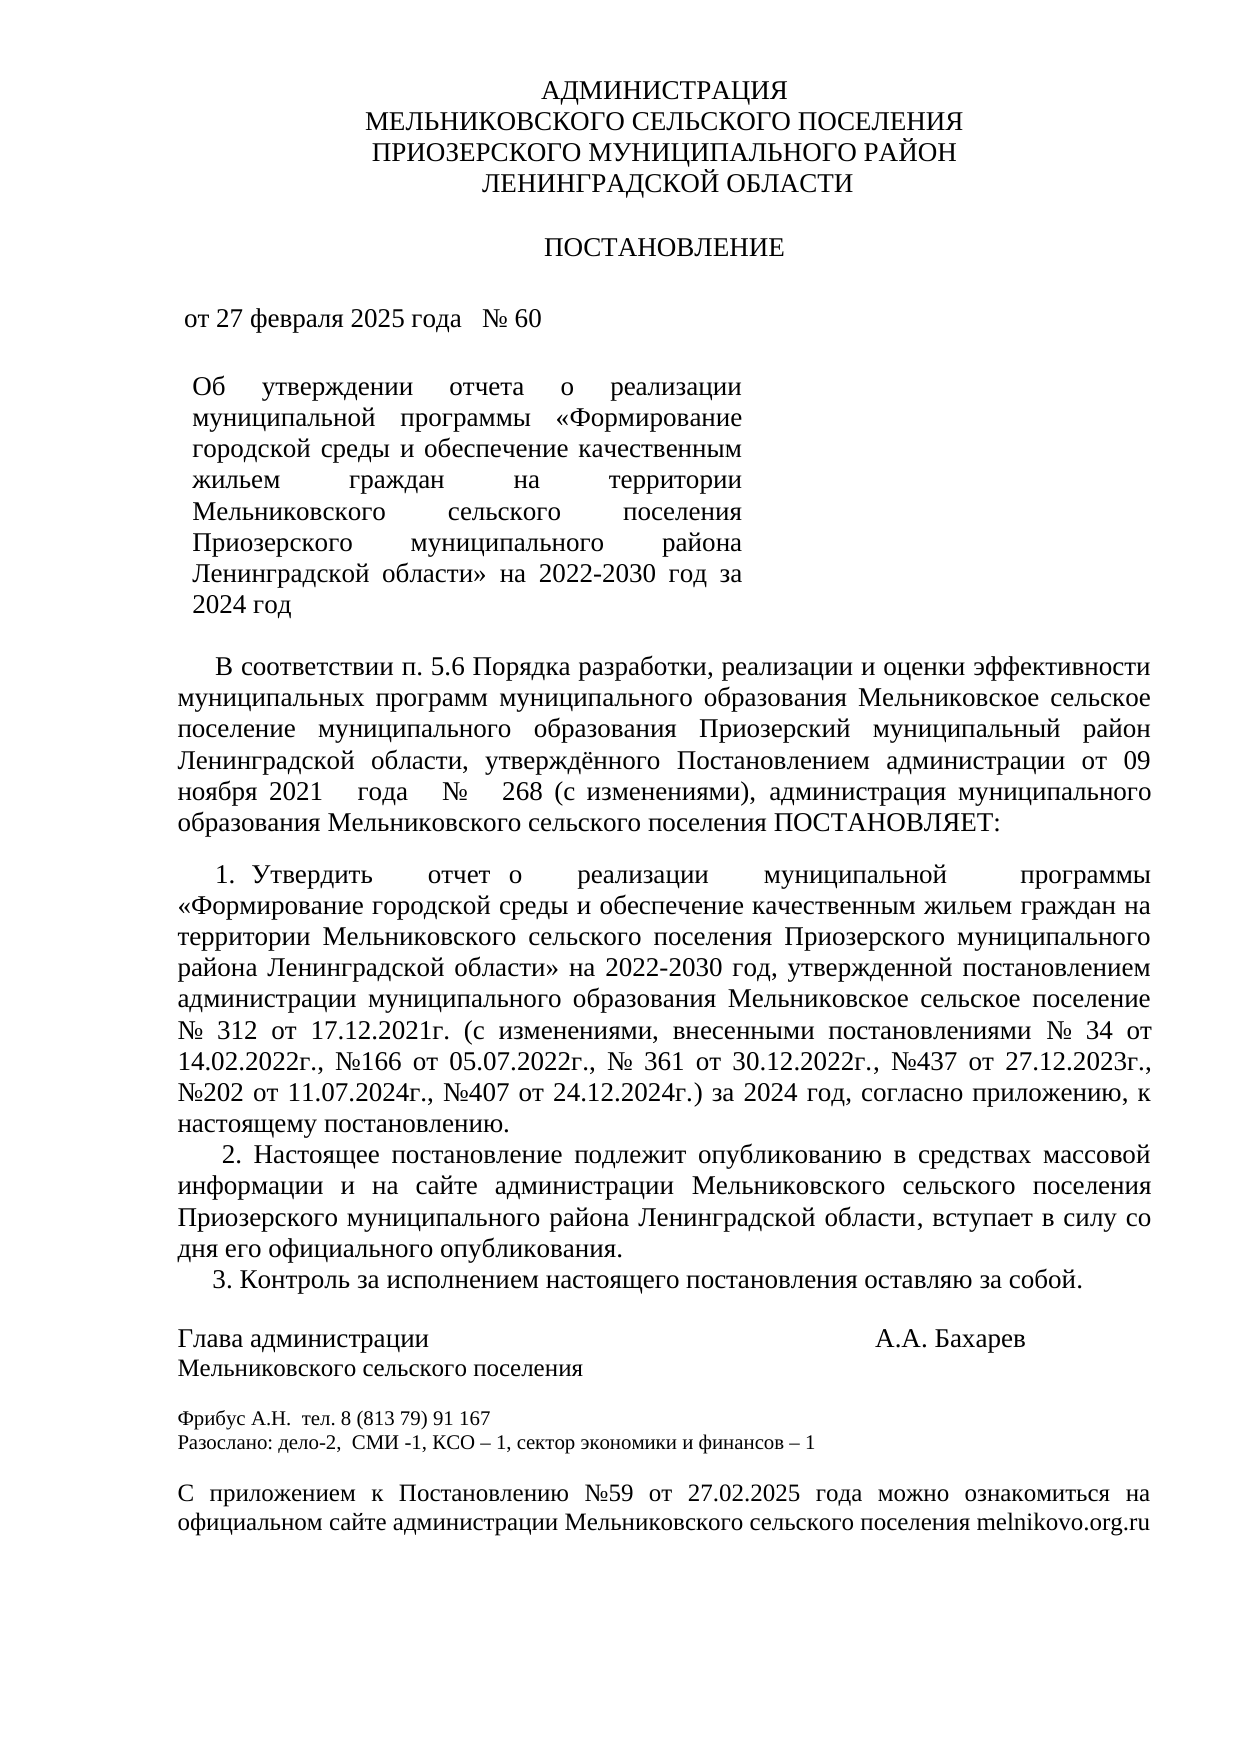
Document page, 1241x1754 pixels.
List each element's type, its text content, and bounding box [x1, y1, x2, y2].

text Глава администрации А.А. Бахарев [177, 1322, 1152, 1353]
text Фрибус А.Н. тел. 8 (813 79) 91 167 [177, 1406, 1152, 1430]
list Утвердить отчет о реализации муниципальной программы «Формирование городской среды и обеспечение качественным жильем граждан на территории Мельниковского сельского поселения Приозерского муниципального района Ленинградской области» на 2022-2030 год, утвержденной постановлением администрации муниципального образования Мельниковское сельское поселение № 312 от 17.12.2021г. (с изменениями, внесенными постановлениями № 34 от 14.02.2022г., №166 от 05.07.2022г., № 361 от 30.12.2022г., №437 от 27.12.2023г., №202 от 11.07.2024г., №407 от 24.12.2024г.) за 2024 год, согласно приложению, к настоящему постановлению. [177, 858, 1152, 1138]
text от 27 февраля 2025 года № 60 [177, 302, 1152, 333]
text АДМИНИСТРАЦИЯ [177, 74, 1152, 105]
text С приложением к Постановлению №59 от 27.02.2025 года можно ознакомиться на официальном сайте администрации Мельниковского сельского поселения melnikovo.org.ru [177, 1478, 1152, 1536]
text МЕЛЬНИКОВСКОГО СЕЛЬСКОГО ПОСЕЛЕНИЯ [177, 105, 1152, 136]
text 3. Контроль за исполнением настоящего постановления оставляю за собой. [192, 1263, 1152, 1294]
text ПРИОЗЕРСКОГО МУНИЦИПАЛЬНОГО РАЙОН [177, 136, 1152, 167]
text Разослано: дело-2, СМИ -1, КСО – 1, сектор экономики и финансов – 1 [177, 1430, 1152, 1454]
text Об утверждении отчета о реализации муниципальной программы «Формирование городской среды и обеспечение качественным жильем граждан на территории Мельниковского сельского поселения Приозерского муниципального района Ленинградской области» на 2022-2030 год за 2024 год [192, 370, 742, 619]
text 2. Настоящее постановление подлежит опубликованию в средствах массовой информации и на сайте администрации Мельниковского сельского поселения Приозерского муниципального района Ленинградской области, вступает в силу со дня его официального опубликования. [177, 1138, 1152, 1263]
text Мельниковского сельского поселения [177, 1353, 1152, 1382]
text ЛЕНИНГРАДСКОЙ ОБЛАСТИ [177, 167, 1152, 198]
text В соответствии п. 5.6 Порядка разработки, реализации и оценки эффективности муниципальных программ муниципального образования Мельниковское сельское поселение муниципального образования Приозерский муниципальный район Ленинградской области, утверждённого Постановлением администрации от 09 ноября 2021 года № 268 (с изменениями), администрация муниципального образования Мельниковского сельского поселения ПОСТАНОВЛЯЕТ: [177, 650, 1152, 837]
text ПОСТАНОВЛЕНИЕ [177, 231, 1152, 262]
